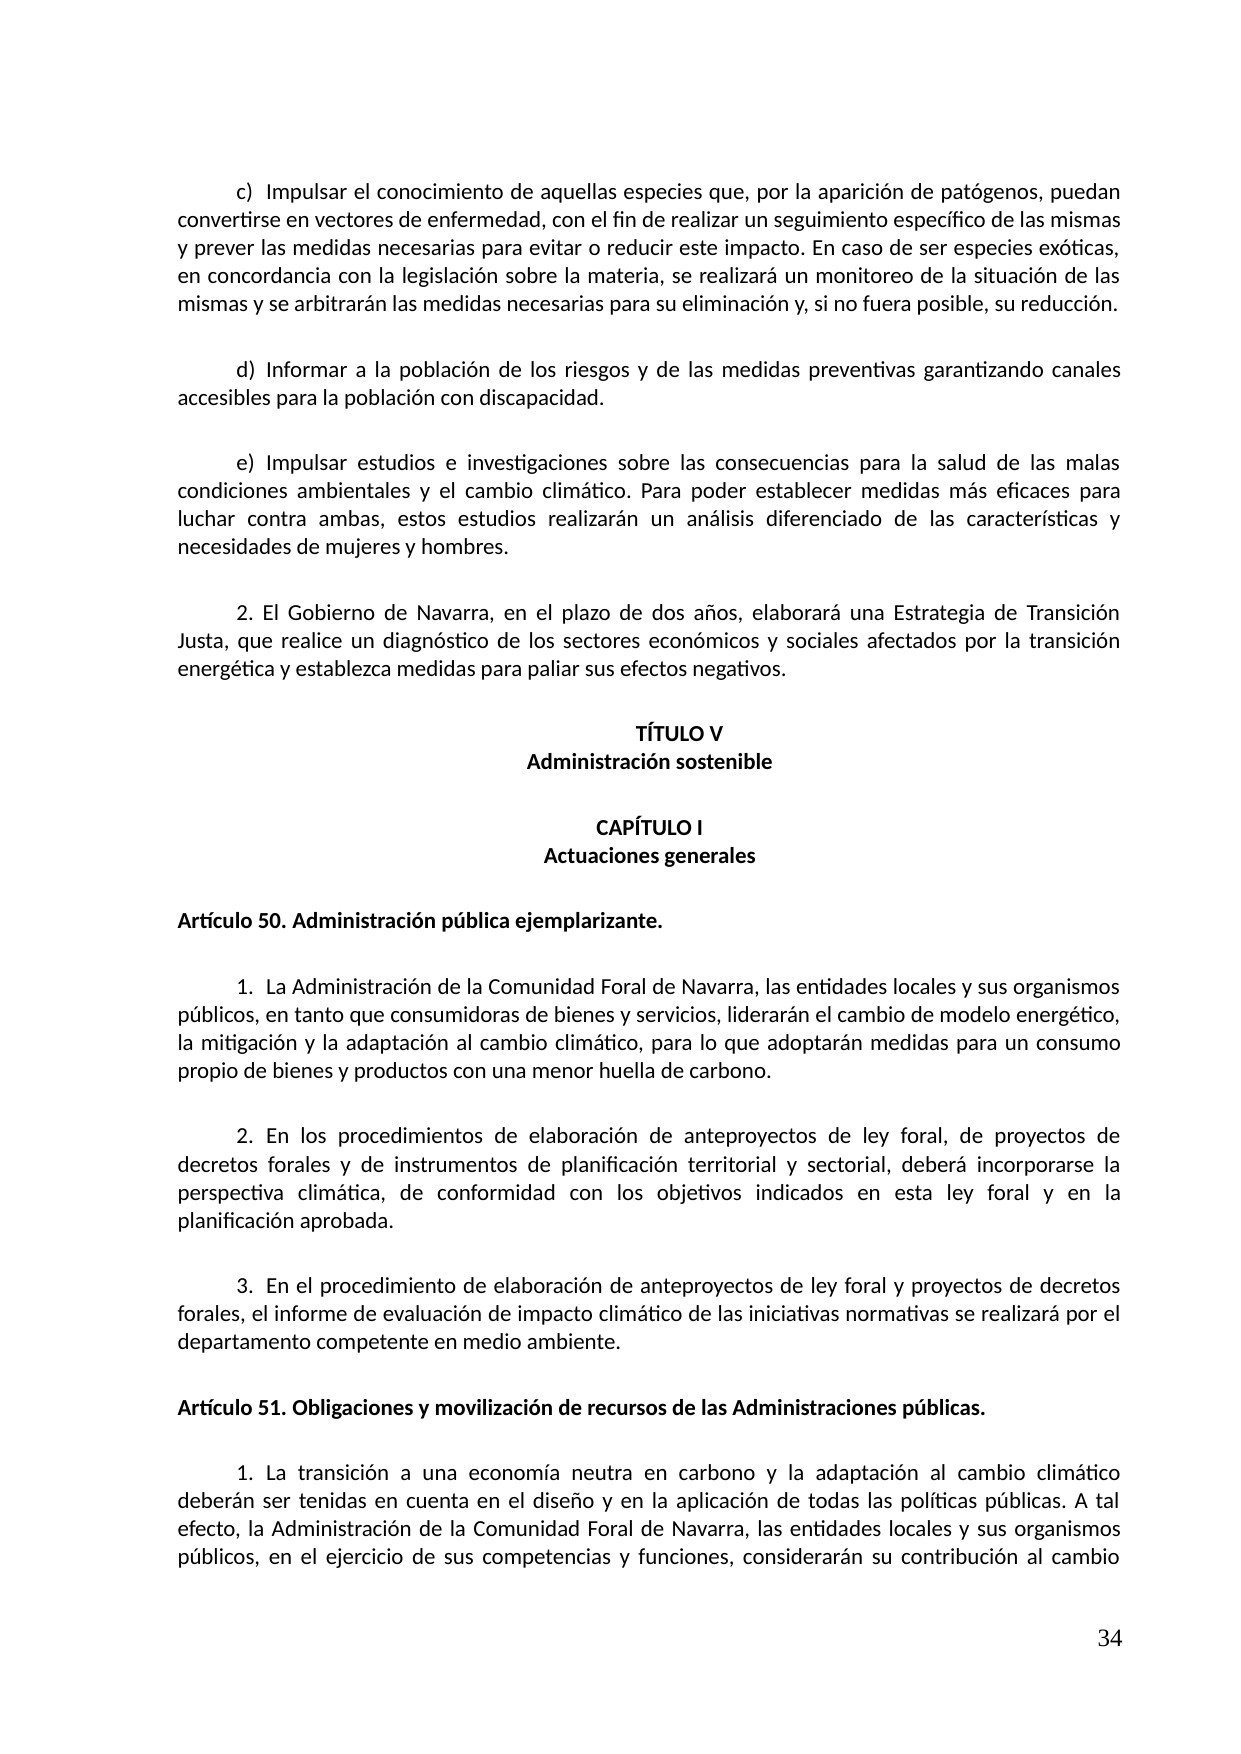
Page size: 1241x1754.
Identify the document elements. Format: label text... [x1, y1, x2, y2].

text c) Impulsar el conocimiento de aquellas especies que, por la aparición de patógenos, puedan convertirse en vectores de enfermedad, con el fin de realizar un seguimiento específico de las mismas y prever las medidas necesarias para evitar o reducir este impacto. En caso de ser especies exóticas, en concordancia con la legislación sobre la materia, se realizará un monitoreo de la situación de las mismas y se arbitrarán las medidas necesarias para su eliminación y, si no fuera posible, su reducción. [177, 177, 1122, 317]
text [177, 1458, 1122, 1570]
text 3. En el procedimiento de elaboración de anteproyectos de ley foral y proyectos de decretos forales, el informe de evaluación de impacto climático de las iniciativas normativas se realizará por el departamento competente en medio ambiente. [177, 1271, 1122, 1355]
text 2. En los procedimientos de elaboración de anteproyectos de ley foral, de proyectos de decretos forales y de instrumentos de planificación territorial y sectorial, deberá incorporarse la perspectiva climática, de conformidad con los objetivos indicados en esta ley foral y en la planificación aprobada. [177, 1122, 1122, 1234]
text d) Informar a la población de los riesgos y de las medidas preventivas garantizando canales accesibles para la población con discapacidad. [177, 355, 1122, 411]
text 1. La Administración de la Comunidad Foral de Navarra, las entidades locales y sus organismos públicos, en tanto que consumidoras de bienes y servicios, liderarán el cambio de modelo energético, la mitigación y la adaptación al cambio climático, para lo que adoptarán medidas para un consumo propio de bienes y productos con una menor huella de carbono. [177, 972, 1122, 1084]
text CAPÍTULO I Actuaciones generales [177, 813, 1122, 869]
text e) Impulsar estudios e investigaciones sobre las consecuencias para la salud de las malas condiciones ambientales y el cambio climático. Para poder establecer medidas más eficaces para luchar contra ambas, estos estudios realizarán un análisis diferenciado de las características y necesidades de mujeres y hombres. [177, 448, 1122, 560]
text Artículo 51. Obligaciones y movilización de recursos de las Administraciones públicas. [177, 1393, 1122, 1421]
text 2. El Gobierno de Navarra, en el plazo de dos años, elaborará una Estrategia de Transición Justa, que realice un diagnóstico de los sectores económicos y sociales afectados por la transición energética y establezca medidas para paliar sus efectos negativos. [177, 598, 1122, 682]
text TÍTULO V Administración sostenible [177, 719, 1122, 776]
text Artículo 50. Administración pública ejemplarizante. [177, 907, 1122, 934]
